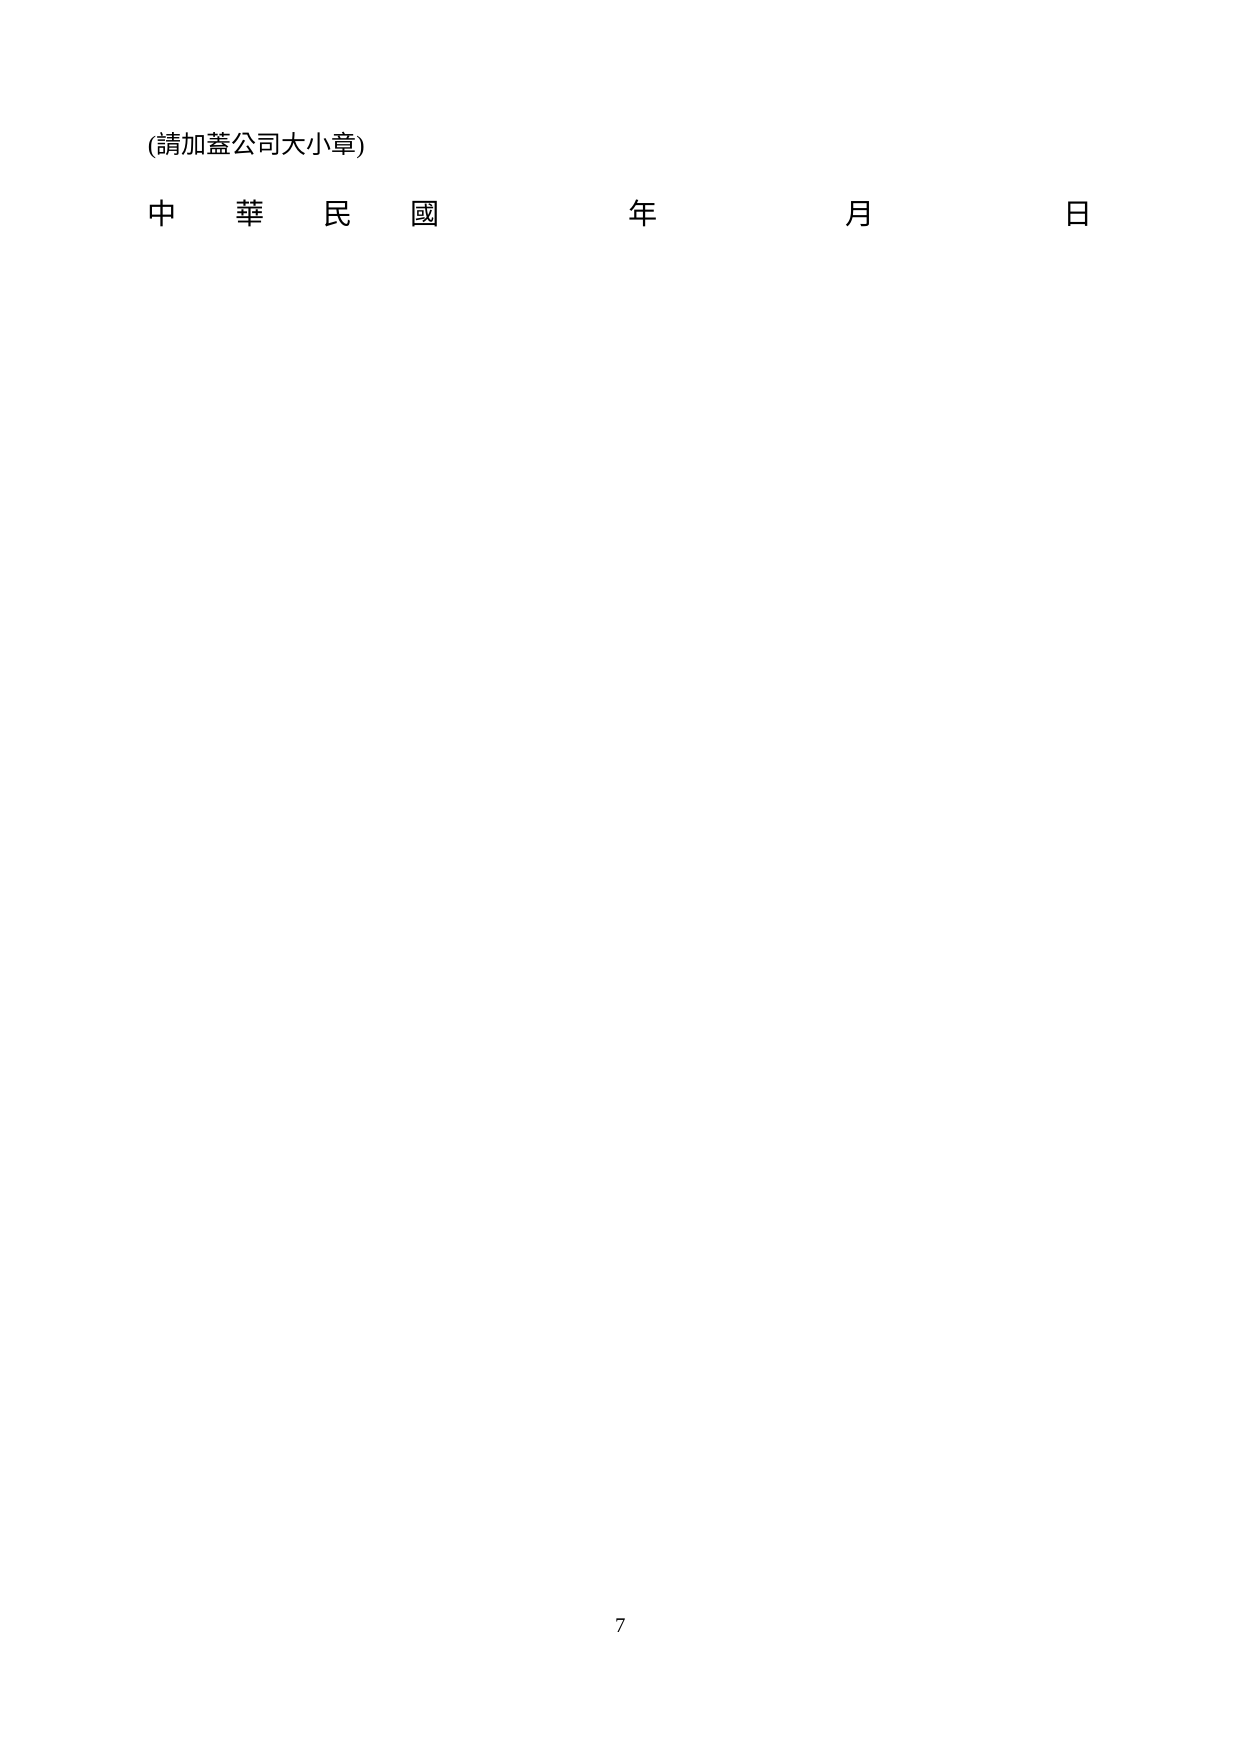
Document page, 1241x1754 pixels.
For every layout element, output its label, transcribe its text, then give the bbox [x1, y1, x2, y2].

text (請加蓋公司大小章) [148, 124, 1092, 160]
text 中華民國 年 月 日 [148, 191, 1092, 233]
